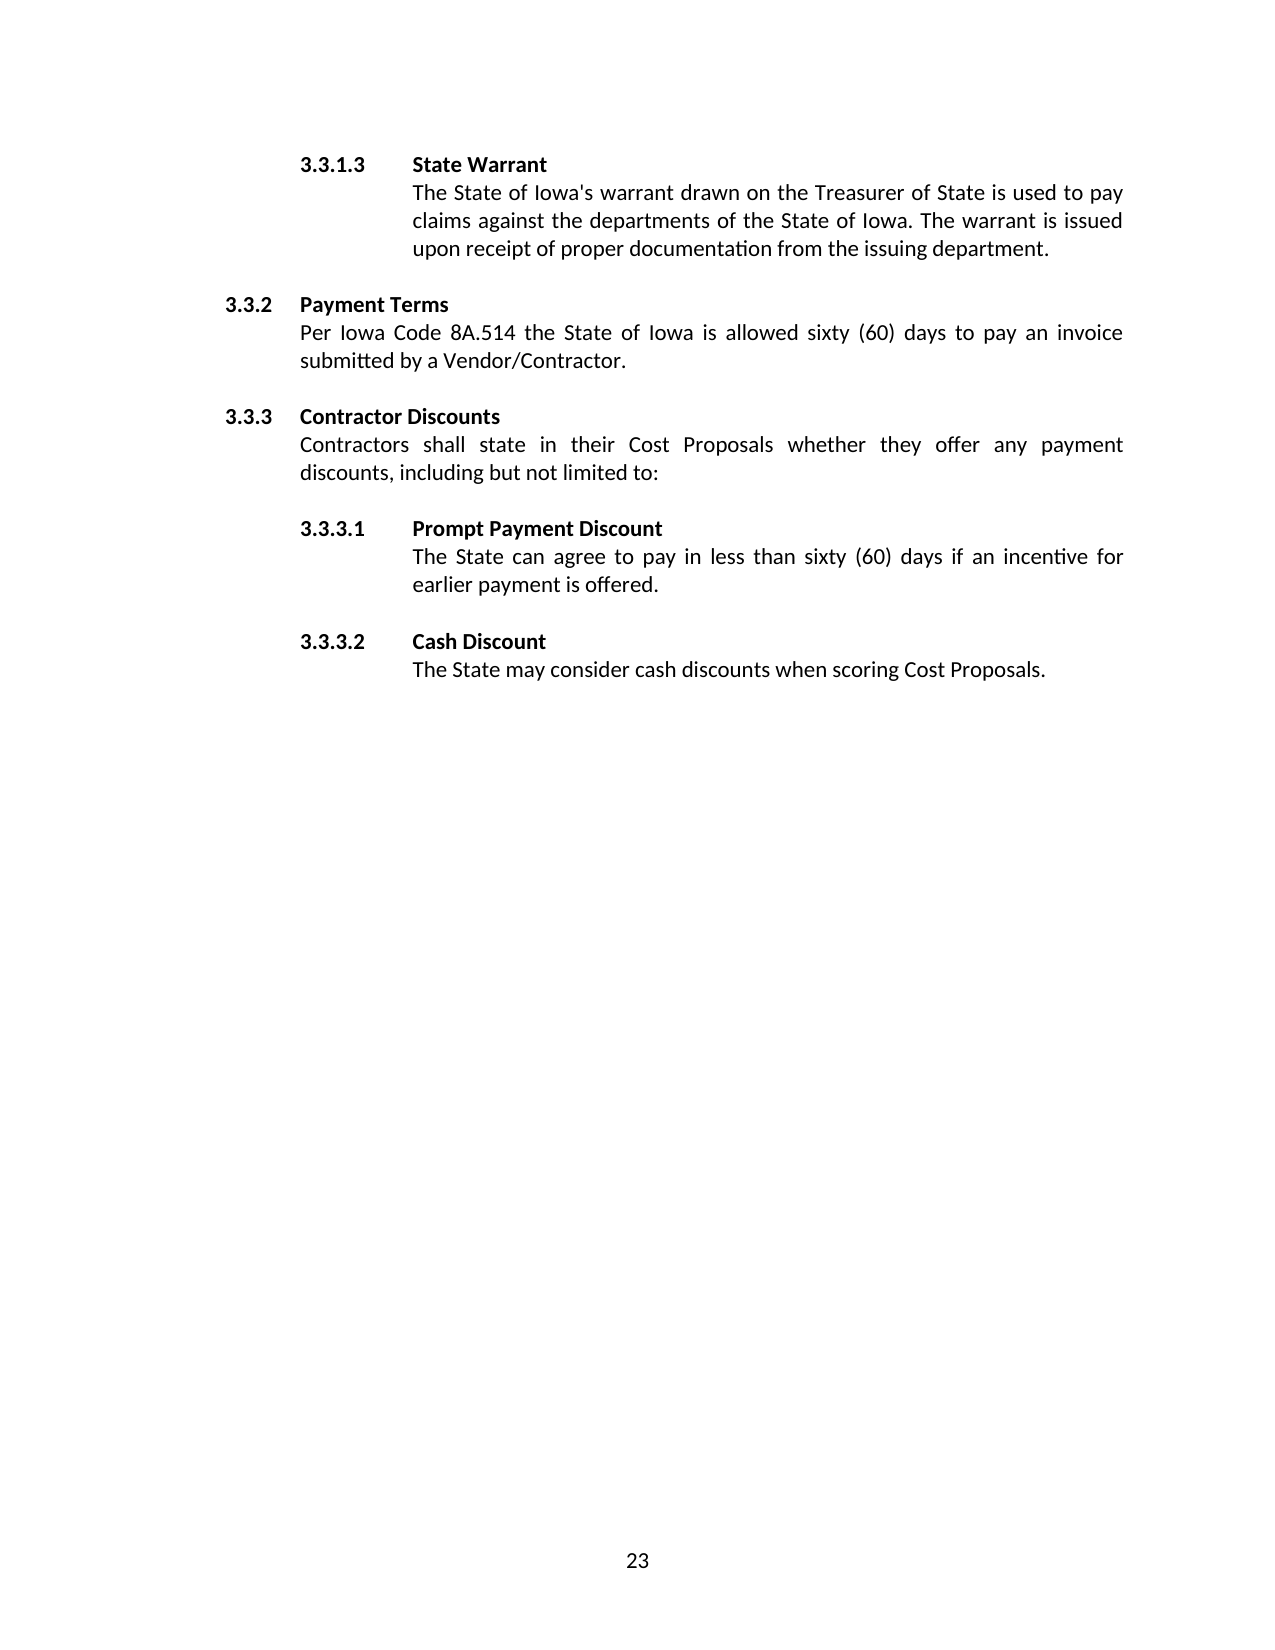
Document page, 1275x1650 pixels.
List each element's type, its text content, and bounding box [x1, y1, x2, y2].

text The State of Iowa's warrant drawn on the Treasurer of State is used to pay claims against the departments of the State of Iowa. The warrant is issued upon receipt of proper documentation from the issuing department. [412, 178, 1125, 262]
list State Warrant [300, 150, 1125, 178]
text The State can agree to pay in less than sixty (60) days if an incentive for earlier payment is offered. [412, 542, 1125, 598]
list Cash Discount [300, 627, 1125, 655]
text Per Iowa Code 8A.514 the State of Iowa is allowed sixty (60) days to pay an invoice submitted by a Vendor/Contractor. [300, 318, 1125, 374]
list Prompt Payment Discount [300, 514, 1125, 542]
list Contractor Discounts [225, 402, 1125, 430]
text Contractors shall state in their Cost Proposals whether they offer any payment discounts, including but not limited to: [300, 430, 1125, 486]
list Payment Terms [225, 290, 1125, 318]
text The State may consider cash discounts when scoring Cost Proposals. [412, 655, 1125, 683]
